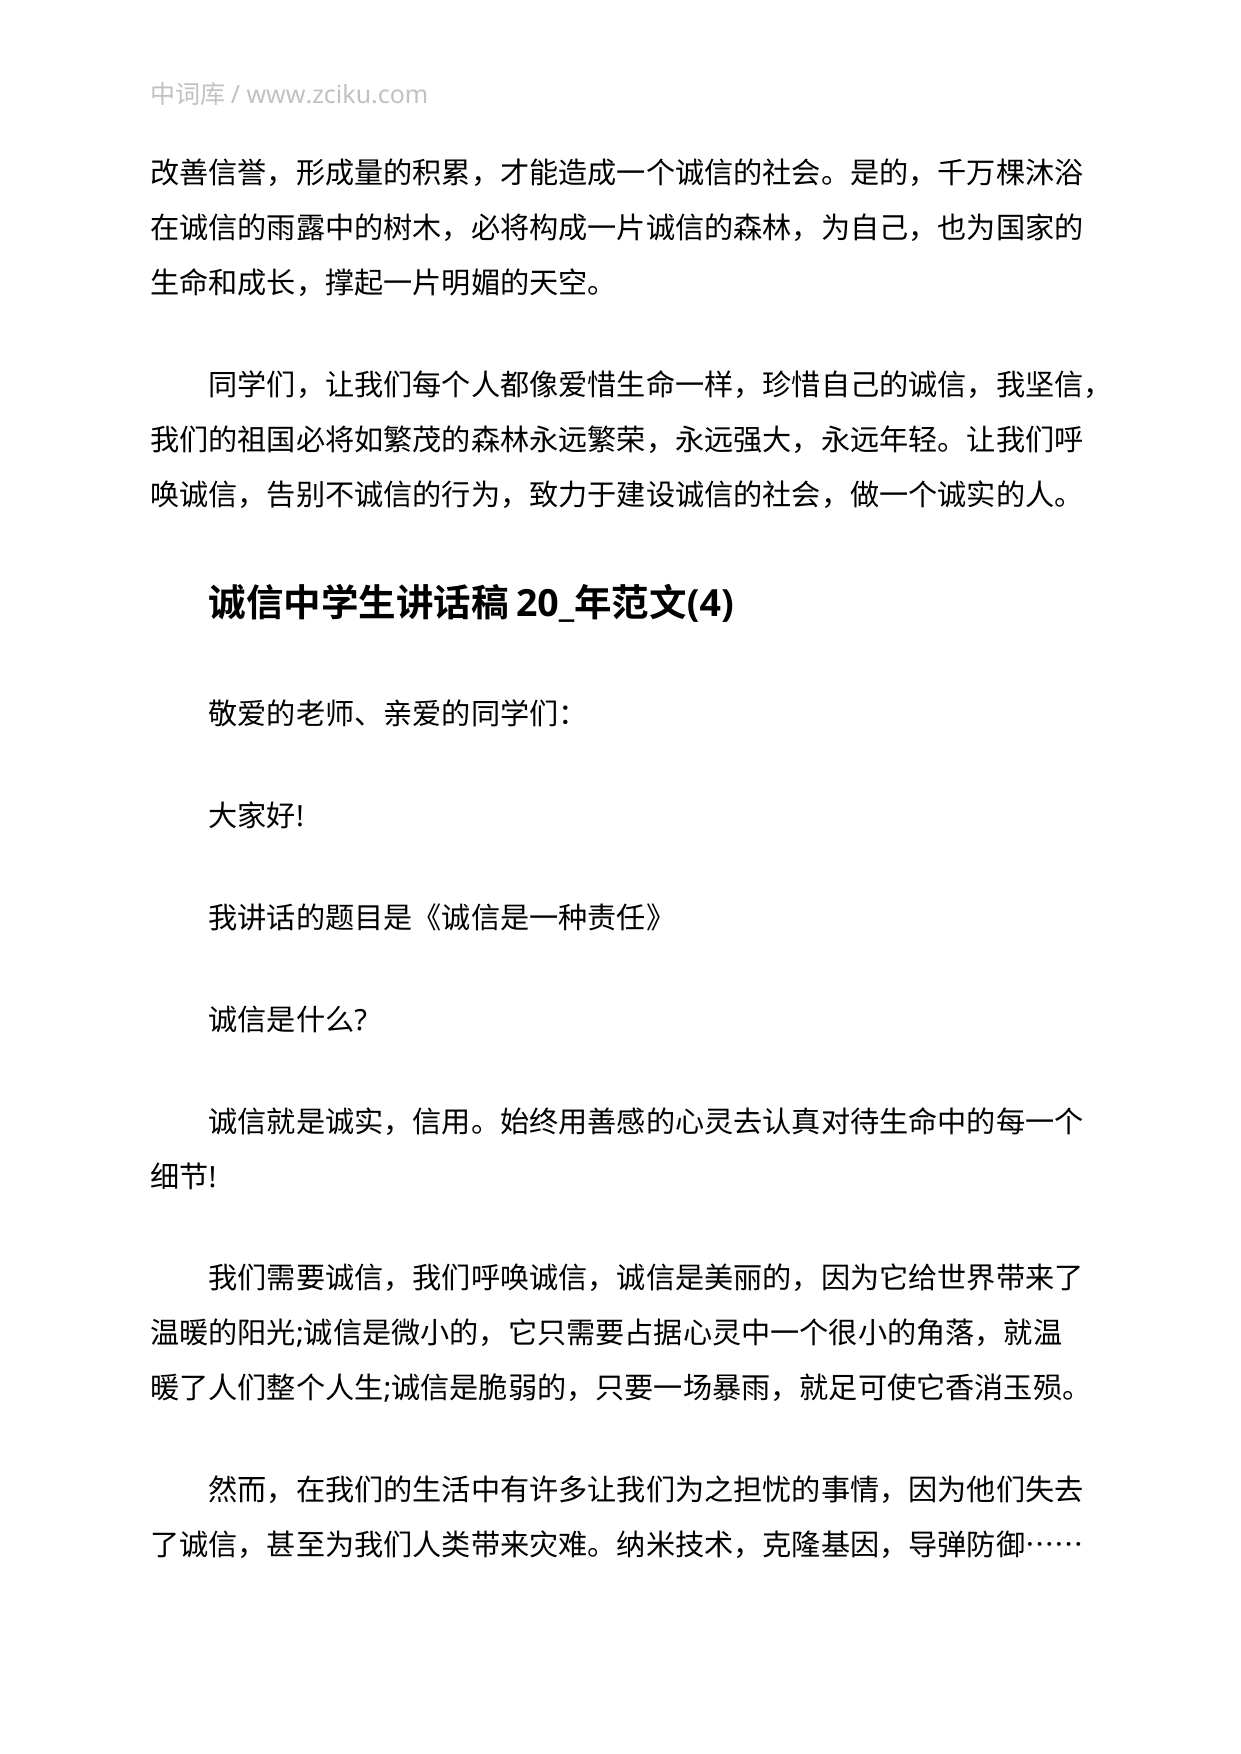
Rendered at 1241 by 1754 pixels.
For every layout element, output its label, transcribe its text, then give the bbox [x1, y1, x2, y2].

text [150, 150, 1090, 302]
text 诚信中学生讲话稿20_年范文(4) [150, 573, 1090, 628]
text 诚信就是诚实，信用。始终用善感的心灵去认真对待生命中的每一个细节! [150, 1098, 1090, 1196]
text 诚信是什么? [150, 996, 1090, 1039]
text 我们需要诚信，我们呼唤诚信，诚信是美丽的，因为它给世界带来了温暖的阳光;诚信是微小的，它只需要占据心灵中一个很小的角落，就温暖了人们整个人生;诚信是脆弱的，只要一场暴雨，就足可使它香消玉殒。 [150, 1255, 1090, 1407]
text 大家好! [150, 792, 1090, 835]
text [150, 1467, 1090, 1564]
text 我讲话的题目是《诚信是一种责任》 [150, 894, 1090, 937]
text 同学们，让我们每个人都像爱惜生命一样，珍惜自己的诚信，我坚信，我们的祖国必将如繁茂的森林永远繁荣，永远强大，永远年轻。让我们呼唤诚信，告别不诚信的行为，致力于建设诚信的社会，做一个诚实的人。 [150, 362, 1090, 514]
text 敬爱的老师、亲爱的同学们： [150, 691, 1090, 733]
